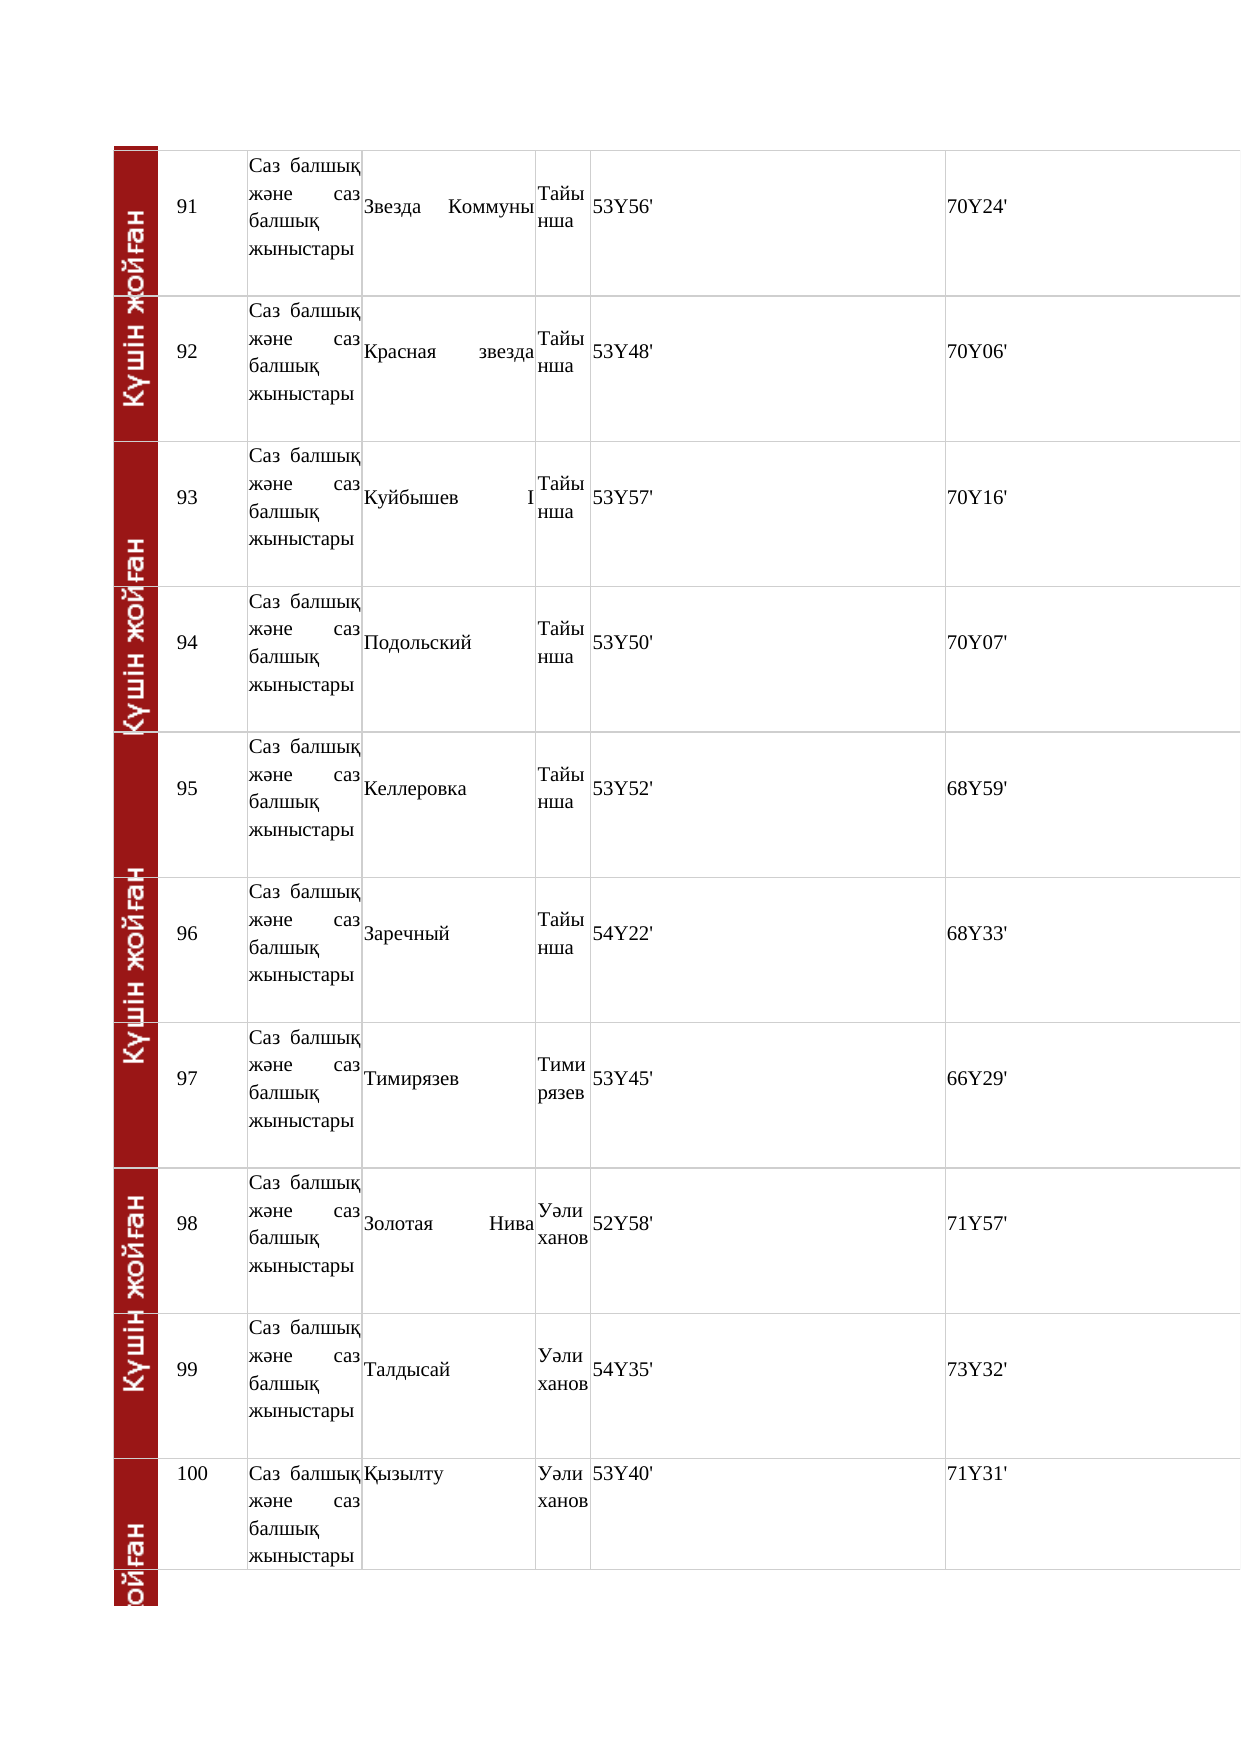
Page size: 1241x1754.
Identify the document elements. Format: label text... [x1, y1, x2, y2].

table_cell Тайынша [536, 151, 590, 295]
table_cell Саз балшық және саз балшық жыныстары [248, 1023, 361, 1167]
table_cell 53Ү57' [591, 442, 945, 586]
table_cell Саз балшық және саз балшық жыныстары [248, 587, 361, 731]
table_cell Тайынша [536, 297, 590, 441]
table_cell 66Ү29' [946, 1023, 1240, 1167]
table_cell Заречный [363, 878, 535, 1022]
table_cell Куйбышев I [363, 442, 535, 586]
table_cell 53Ү56' [591, 151, 945, 295]
table_cell Қызылту [363, 1459, 535, 1569]
table_cell 54Ү22' [591, 878, 945, 1022]
table_cell Тимирязев [536, 1023, 590, 1167]
table_cell Саз балшық және саз балшық жыныстары [248, 733, 361, 877]
table_cell Красная звезда [363, 297, 535, 441]
table_cell 53Ү48' [591, 297, 945, 441]
table_cell Тайынша [536, 442, 590, 586]
table_cell 96 [114, 878, 247, 1022]
table_cell 98 [114, 1169, 247, 1312]
table_cell 99 [114, 1314, 247, 1458]
table_cell 100 [114, 1459, 247, 1569]
table_cell 93 [114, 442, 247, 586]
table_cell 53Ү40' [591, 1459, 945, 1569]
table_cell Уәлиханов [536, 1169, 590, 1312]
table_cell Тайынша [536, 587, 590, 731]
table_cell Саз балшық және саз балшық жыныстары [248, 297, 361, 441]
table_cell Тайынша [536, 878, 590, 1022]
table_cell 95 [114, 733, 247, 877]
table_cell Тайынша [536, 733, 590, 877]
table_cell 71Ү31' [946, 1459, 1240, 1569]
picture [114, 1570, 158, 1606]
table_cell 70Ү24' [946, 151, 1240, 295]
table_cell 53Ү50' [591, 587, 945, 731]
table_cell 53Ү45' [591, 1023, 945, 1167]
table_cell 94 [114, 587, 247, 731]
table_cell 70Ү06' [946, 297, 1240, 441]
table_cell 71Ү57' [946, 1169, 1240, 1312]
table_cell 68Ү33' [946, 878, 1240, 1022]
table_cell Саз балшық және саз балшық жыныстары [248, 1459, 361, 1569]
table_cell Саз балшық және саз балшық жыныстары [248, 442, 361, 586]
table_cell 68Ү59' [946, 733, 1240, 877]
table_cell Талдысай [363, 1314, 535, 1458]
table_cell 97 [114, 1023, 247, 1167]
table_cell 52Ү58' [591, 1169, 945, 1312]
table_cell Саз балшық және саз балшық жыныстары [248, 1314, 361, 1458]
table_cell Золотая Нива [363, 1169, 535, 1312]
table_cell Саз балшық және саз балшық жыныстары [248, 878, 361, 1022]
table_cell 54Ү35' [591, 1314, 945, 1458]
table_cell Саз балшық және саз балшық жыныстары [248, 151, 361, 295]
table_cell 92 [114, 297, 247, 441]
table_cell Уәлиханов [536, 1459, 590, 1569]
table_cell Уәлиханов [536, 1314, 590, 1458]
table_cell Подольский [363, 587, 535, 731]
table_cell 91 [114, 151, 247, 295]
table_cell Келлеровка [363, 733, 535, 877]
table_cell Тимирязев [363, 1023, 535, 1167]
picture [114, 146, 158, 150]
table_cell 53Ү52' [591, 733, 945, 877]
table_cell 70Ү16' [946, 442, 1240, 586]
table_cell 70Ү07' [946, 587, 1240, 731]
table_cell Саз балшық және саз балшық жыныстары [248, 1169, 361, 1312]
table_cell Звезда Коммуны [363, 151, 535, 295]
table_cell 73Ү32' [946, 1314, 1240, 1458]
